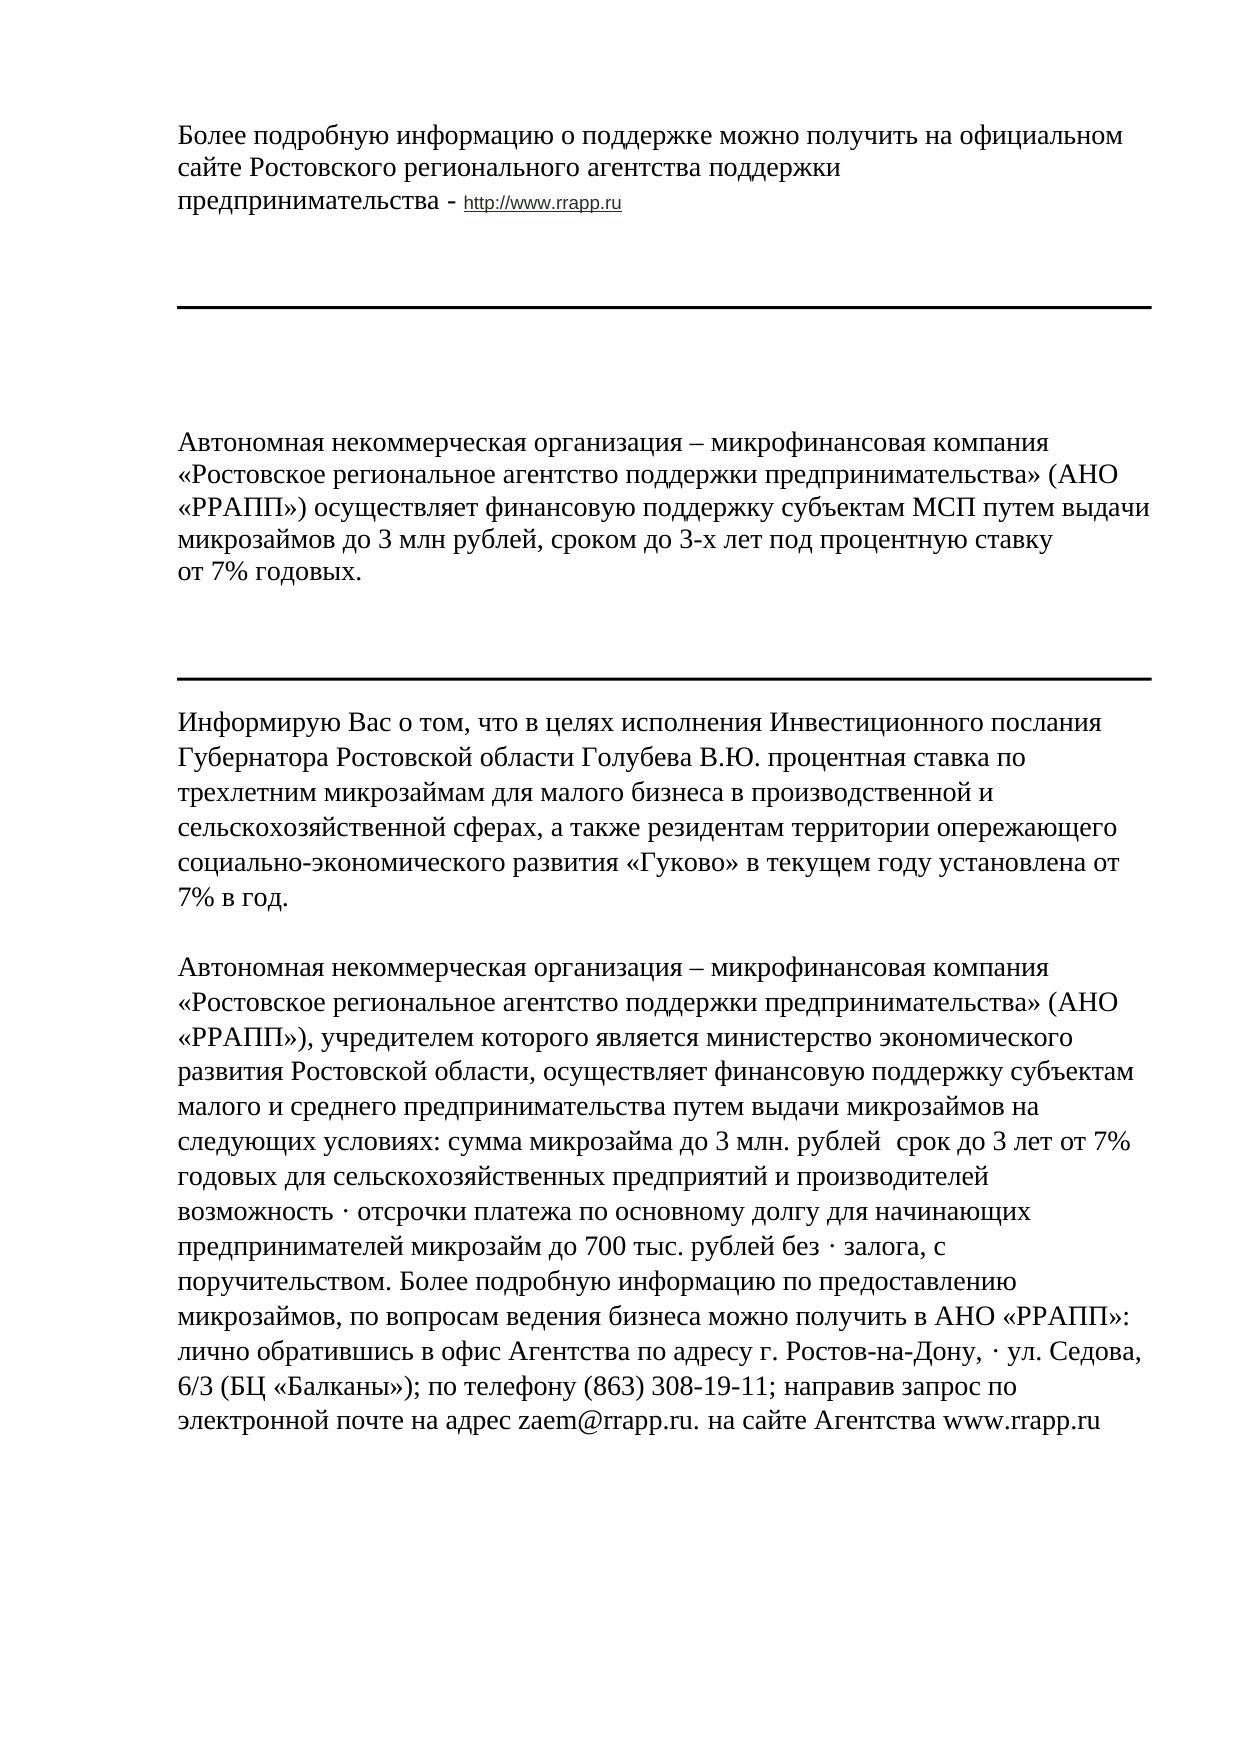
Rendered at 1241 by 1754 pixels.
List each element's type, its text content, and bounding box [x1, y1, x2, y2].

text Более подробную информацию о поддержке можно получить на официальном сайте Ростовского регионального агентства поддержки предпринимательства - http://www.rrapp.ru [177, 118, 1152, 215]
text Информирую Вас о том, что в целях исполнения Инвестиционного послания Губернатора Ростовской области Голубева В.Ю. процентная ставка по трехлетним микрозаймам для малого бизнеса в производственной и сельскохозяйственной сферах, а также резидентам территории опережающего социально-экономического развития «Гуково» в текущем году установлена от 7% в год. Автономная некоммерческая организация – микрофинансовая компания «Ростовское региональное агентство поддержки предпринимательства» (АНО «РРАПП»), учредителем которого является министерство экономического развития Ростовской области, осуществляет финансовую поддержку субъектам малого и среднего предпринимательства путем выдачи микрозаймов на следующих условиях: сумма микрозайма до 3 млн. рублей срок до 3 лет от 7% годовых для сельскохозяйственных предприятий и производителей возможность · отсрочки платежа по основному долгу для начинающих предпринимателей микрозайм до 700 тыс. рублей без · залога, с поручительством. Более подробную информацию по предоставлению микрозаймов, по вопросам ведения бизнеса можно получить в АНО «РРАПП»: лично обратившись в офис Агентства по адресу г. Ростов-на-Дону, · ул. Седова, 6/3 (БЦ «Балканы»); по телефону (863) 308-19-11; направив запрос по электронной почте на адрес zaem@rrapp.ru. на сайте Агентства www.rrapp.ru [177, 706, 1152, 1436]
text Автономная некоммерческая организация – микрофинансовая компания «Ростовское региональное агентство поддержки предпринимательства» (АНО «РРАПП») осуществляет финансовую поддержку субъектам МСП путем выдачи микрозаймов до 3 млн рублей, сроком до 3-х лет под процентную ставку от 7% годовых. [177, 425, 1152, 587]
